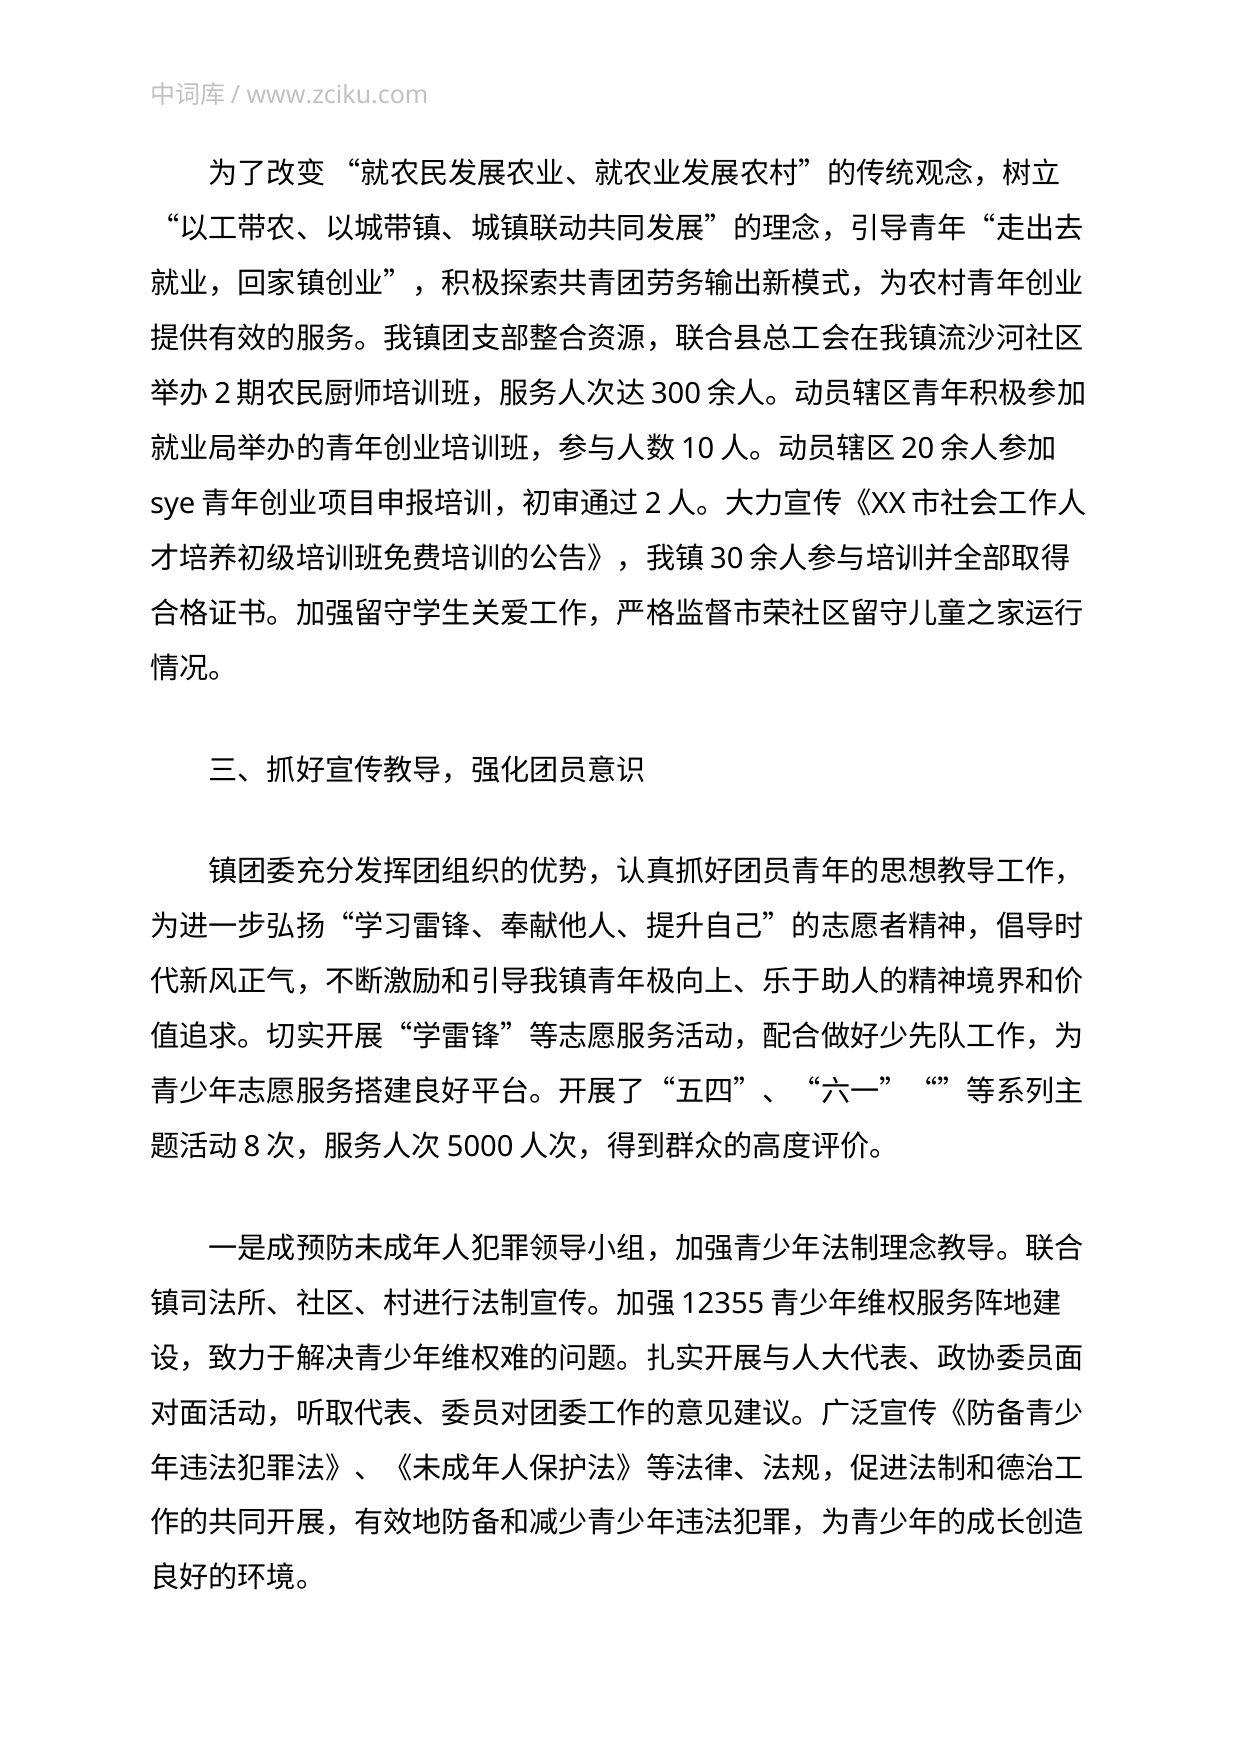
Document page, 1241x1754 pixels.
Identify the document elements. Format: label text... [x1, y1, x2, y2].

text 为了改变 “就农民发展农业、就农业发展农村”的传统观念，树立“以工带农、以城带镇、城镇联动共同发展”的理念，引导青年“走出去就业，回家镇创业”，积极探索共青团劳务输出新模式，为农村青年创业提供有效的服务。我镇团支部整合资源，联合县总工会在我镇流沙河社区举办2期农民厨师培训班，服务人次达300余人。动员辖区青年积极参加就业局举办的青年创业培训班，参与人数10人。动员辖区20余人参加sye青年创业项目申报培训，初审通过2人。大力宣传《XX市社会工作人才培养初级培训班免费培训的公告》，我镇30余人参与培训并全部取得合格证书。加强留守学生关爱工作，严格监督市荣社区留守儿童之家运行情况。 [150, 150, 1090, 687]
text 一是成预防未成年人犯罪领导小组，加强青少年法制理念教导。联合镇司法所、社区、村进行法制宣传。加强12355青少年维权服务阵地建设，致力于解决青少年维权难的问题。扎实开展与人大代表、政协委员面对面活动，听取代表、委员对团委工作的意见建议。广泛宣传《防备青少年违法犯罪法》、《未成年人保护法》等法律、法规，促进法制和德治工作的共同开展，有效地防备和减少青少年违法犯罪，为青少年的成长创造良好的环境。 [150, 1224, 1090, 1596]
text 三、抓好宣传教导，强化团员意识 [150, 746, 1090, 788]
text 镇团委充分发挥团组织的优势，认真抓好团员青年的思想教导工作，为进一步弘扬“学习雷锋、奉献他人、提升自己”的志愿者精神，倡导时代新风正气，不断激励和引导我镇青年极向上、乐于助人的精神境界和价值追求。切实开展“学雷锋”等志愿服务活动，配合做好少先队工作，为青少年志愿服务搭建良好平台。开展了“五四”、“六一”“”等系列主题活动8次，服务人次5000人次，得到群众的高度评价。 [150, 848, 1090, 1165]
